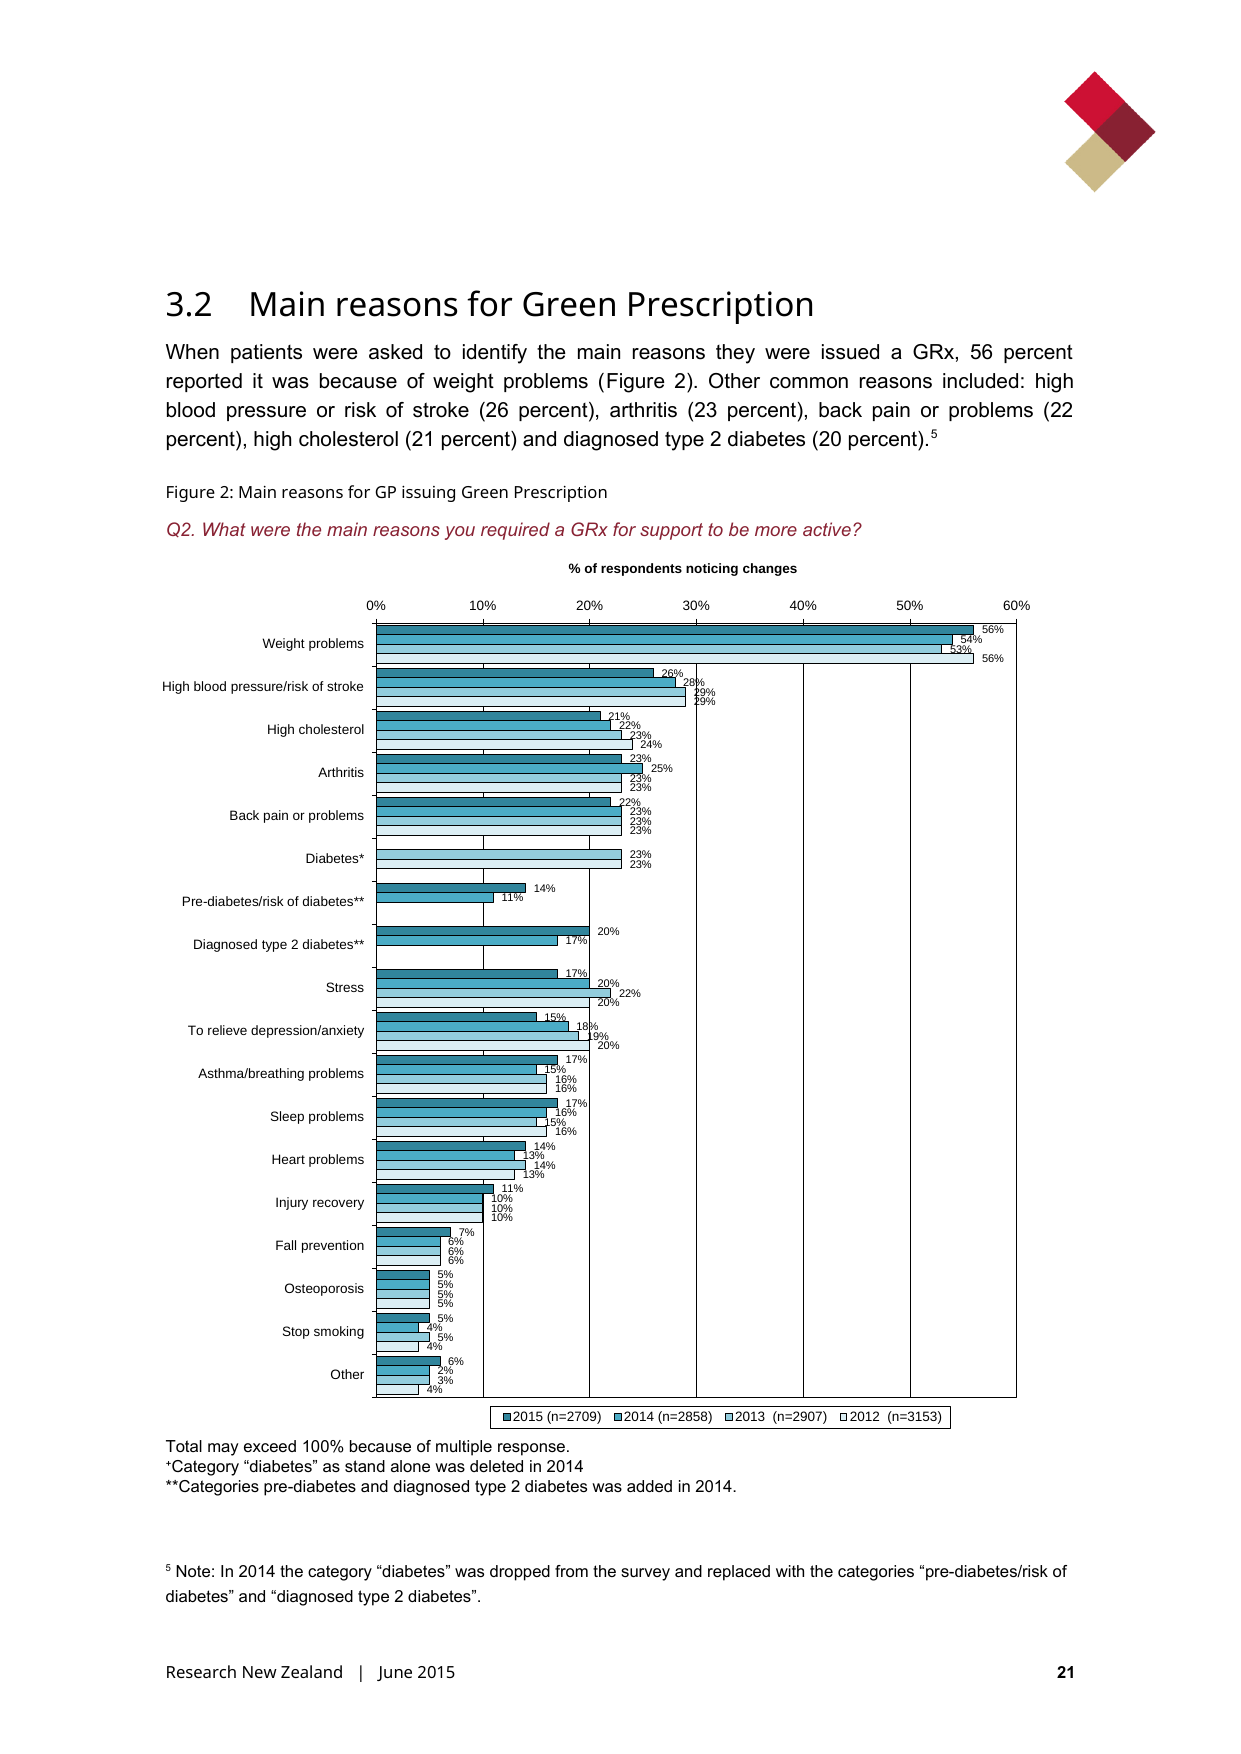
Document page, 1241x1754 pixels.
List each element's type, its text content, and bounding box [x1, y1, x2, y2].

text **Categories pre-diabetes and diagnosed type 2 diabetes was added in 2014. [165, 1477, 1075, 1496]
subtitle Main reasons for Green Prescription [165, 281, 1075, 326]
text Figure 2: Main reasons for GP issuing Green Prescription [165, 478, 1075, 503]
text Total may exceed 100% because of multiple response. [165, 1437, 1075, 1456]
picture [1058, 70, 1160, 195]
text Q2. What were the main reasons you required a GRx for support to be more active? [165, 516, 1075, 541]
text When patients were asked to identify the main reasons they were issued a GRx, 56 percent reported it was because of weight problems (Figure 2). Other common reasons included: high blood pressure or risk of stroke (26 percent), arthritis (23 percent), back pain or problems (22 percent), high cholesterol (21 percent) and diagnosed type 2 diabetes (20 percent). [165, 334, 1075, 451]
text ⁺Category “diabetes” as stand alone was deleted in 2014 [165, 1456, 1075, 1477]
